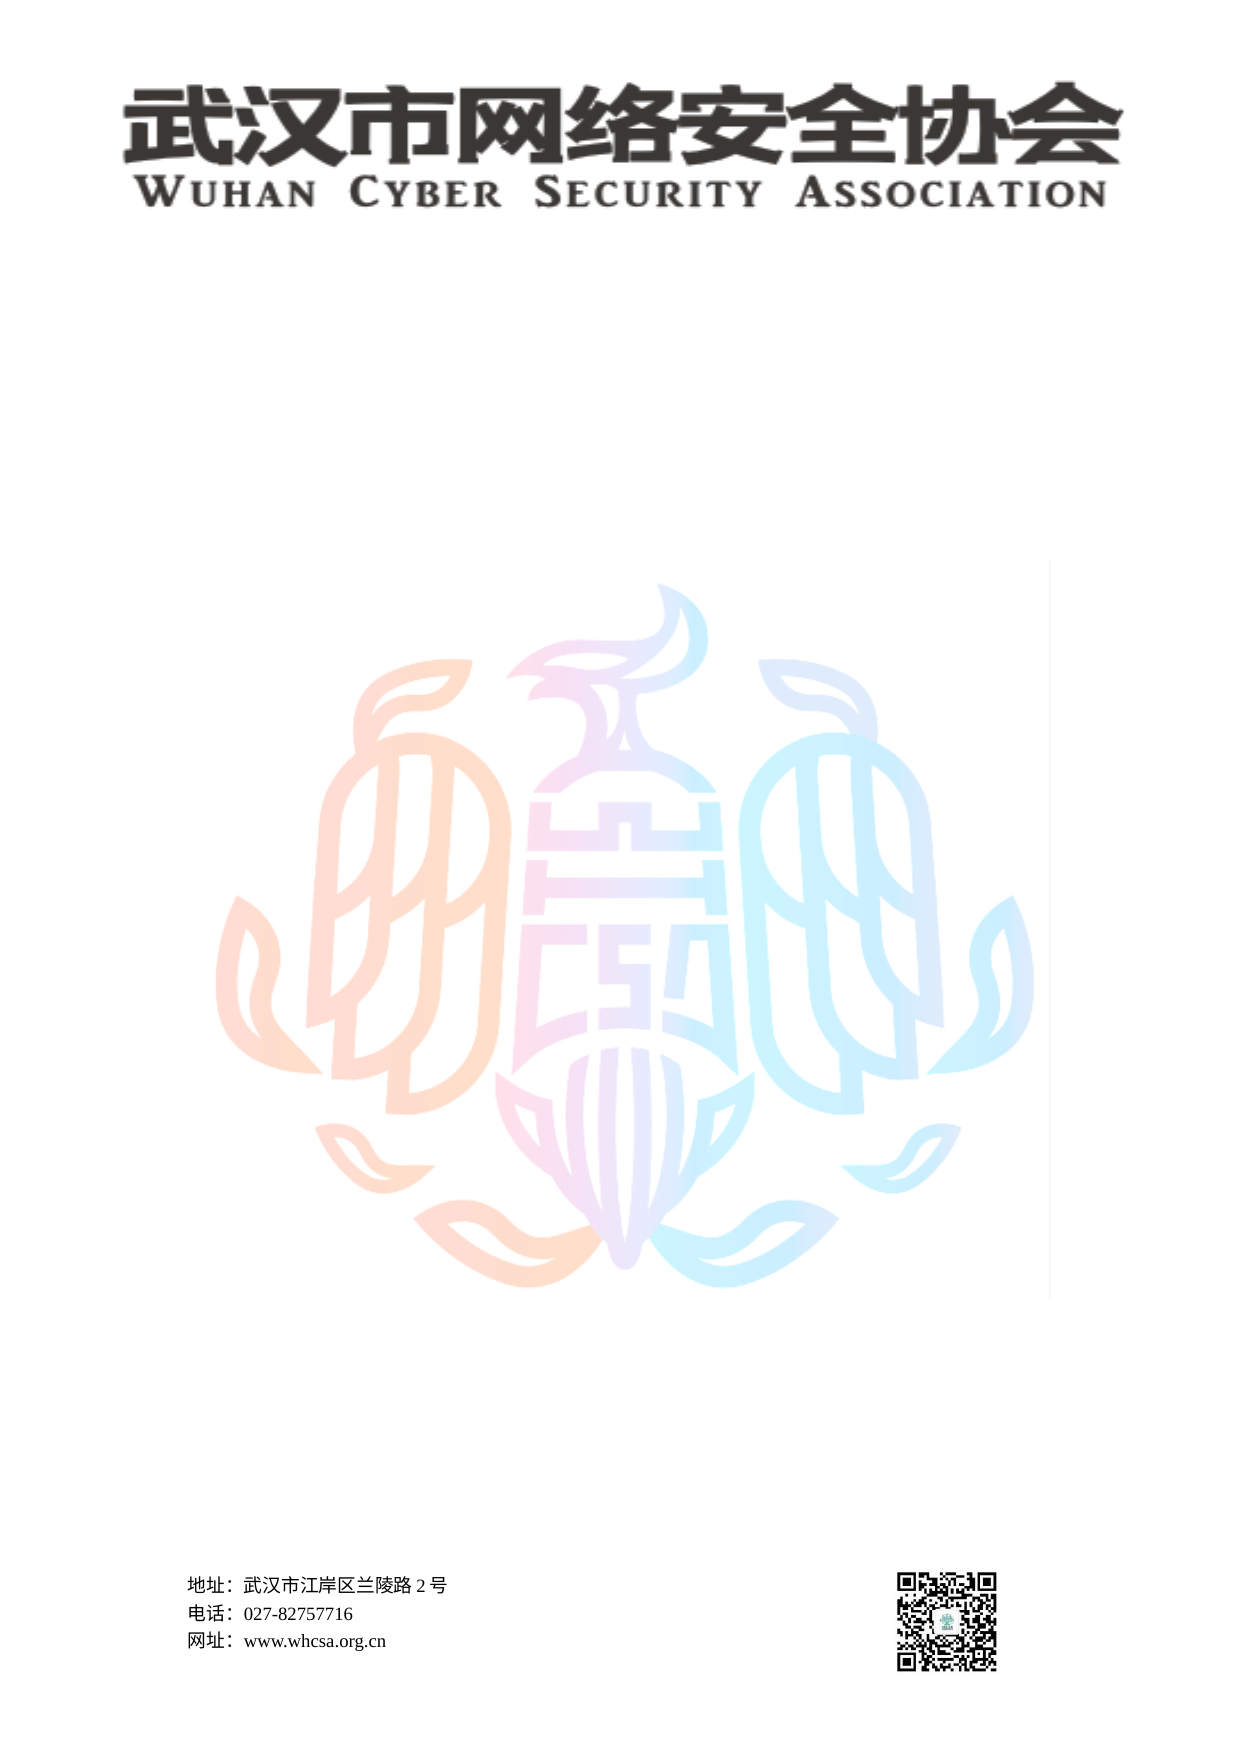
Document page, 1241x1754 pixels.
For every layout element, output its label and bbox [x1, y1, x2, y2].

picture [889, 1564, 1004, 1679]
picture [113, 72, 1134, 219]
